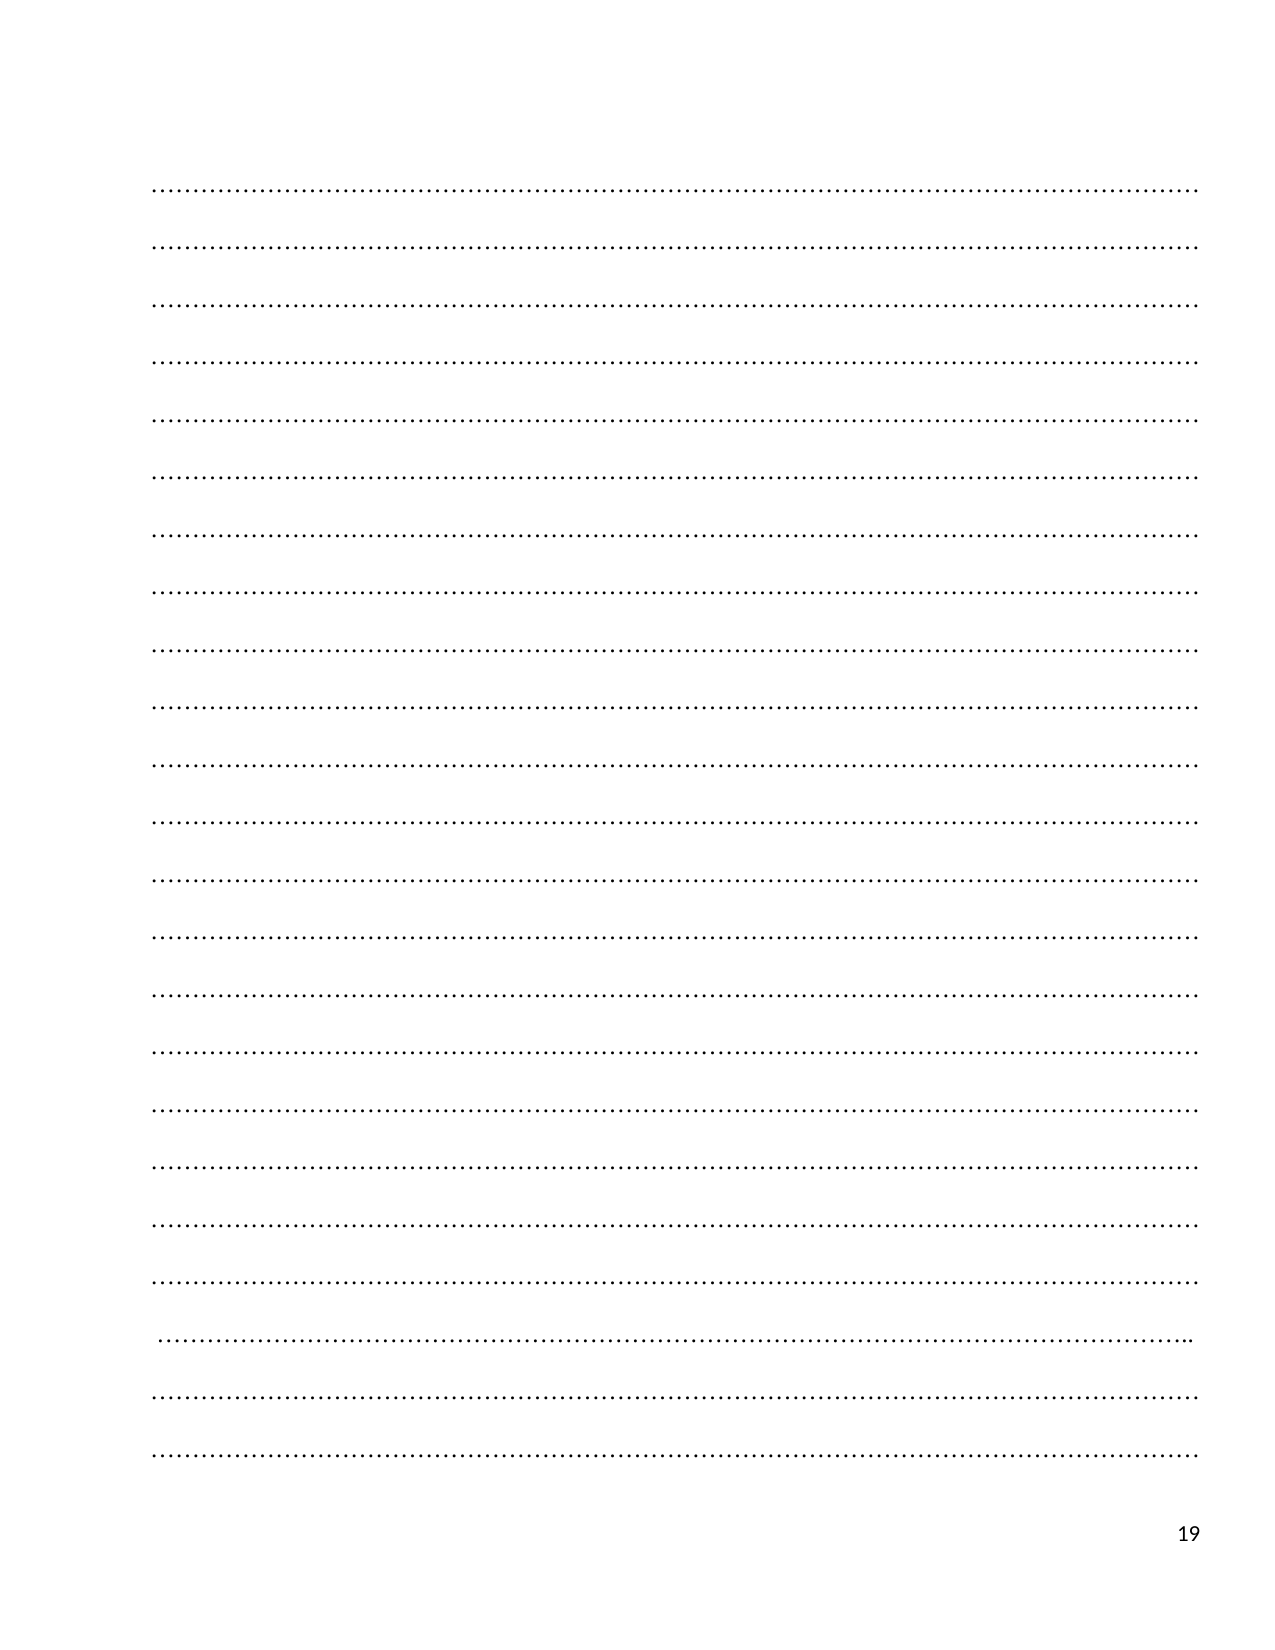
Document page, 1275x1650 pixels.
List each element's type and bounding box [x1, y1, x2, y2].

text [150, 169, 1200, 1462]
